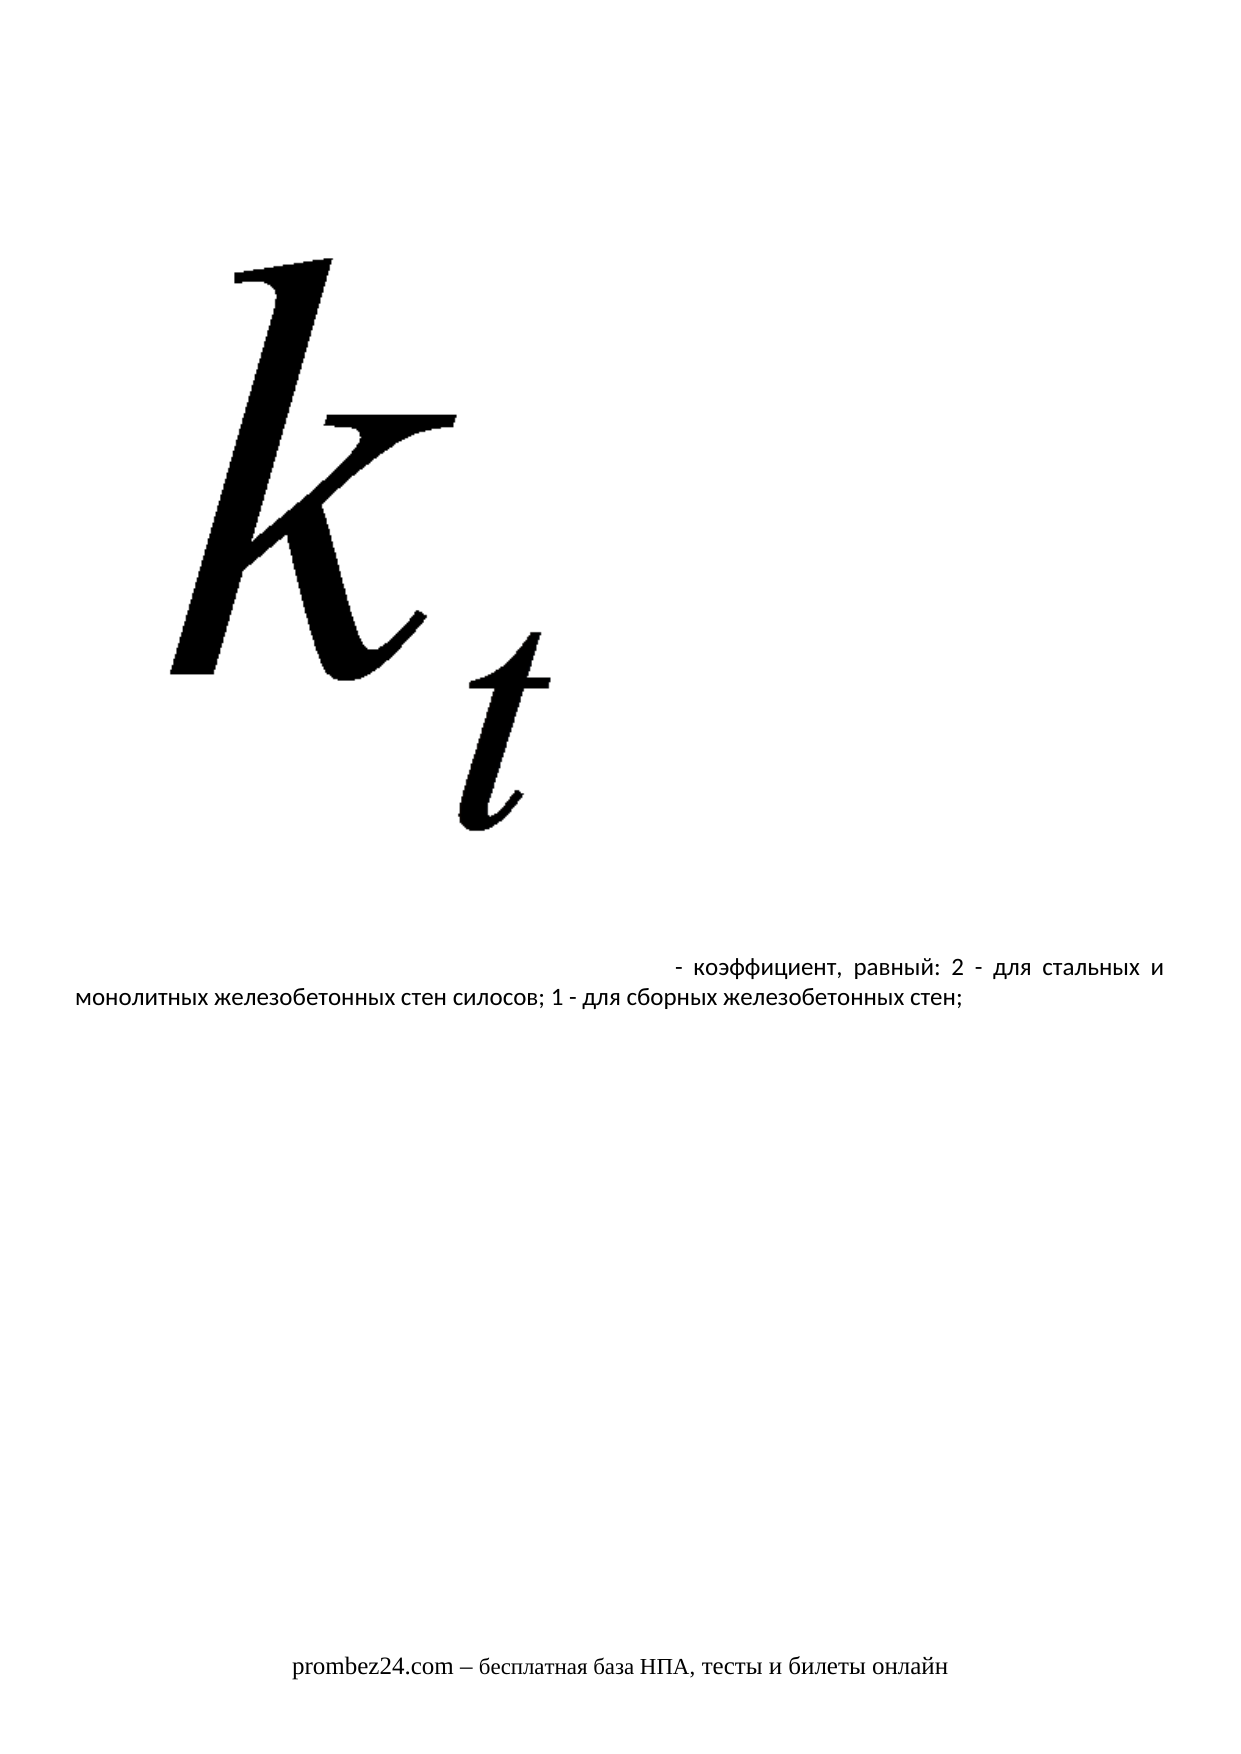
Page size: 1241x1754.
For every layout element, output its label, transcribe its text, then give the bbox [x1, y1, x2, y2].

picture [75, 75, 675, 975]
